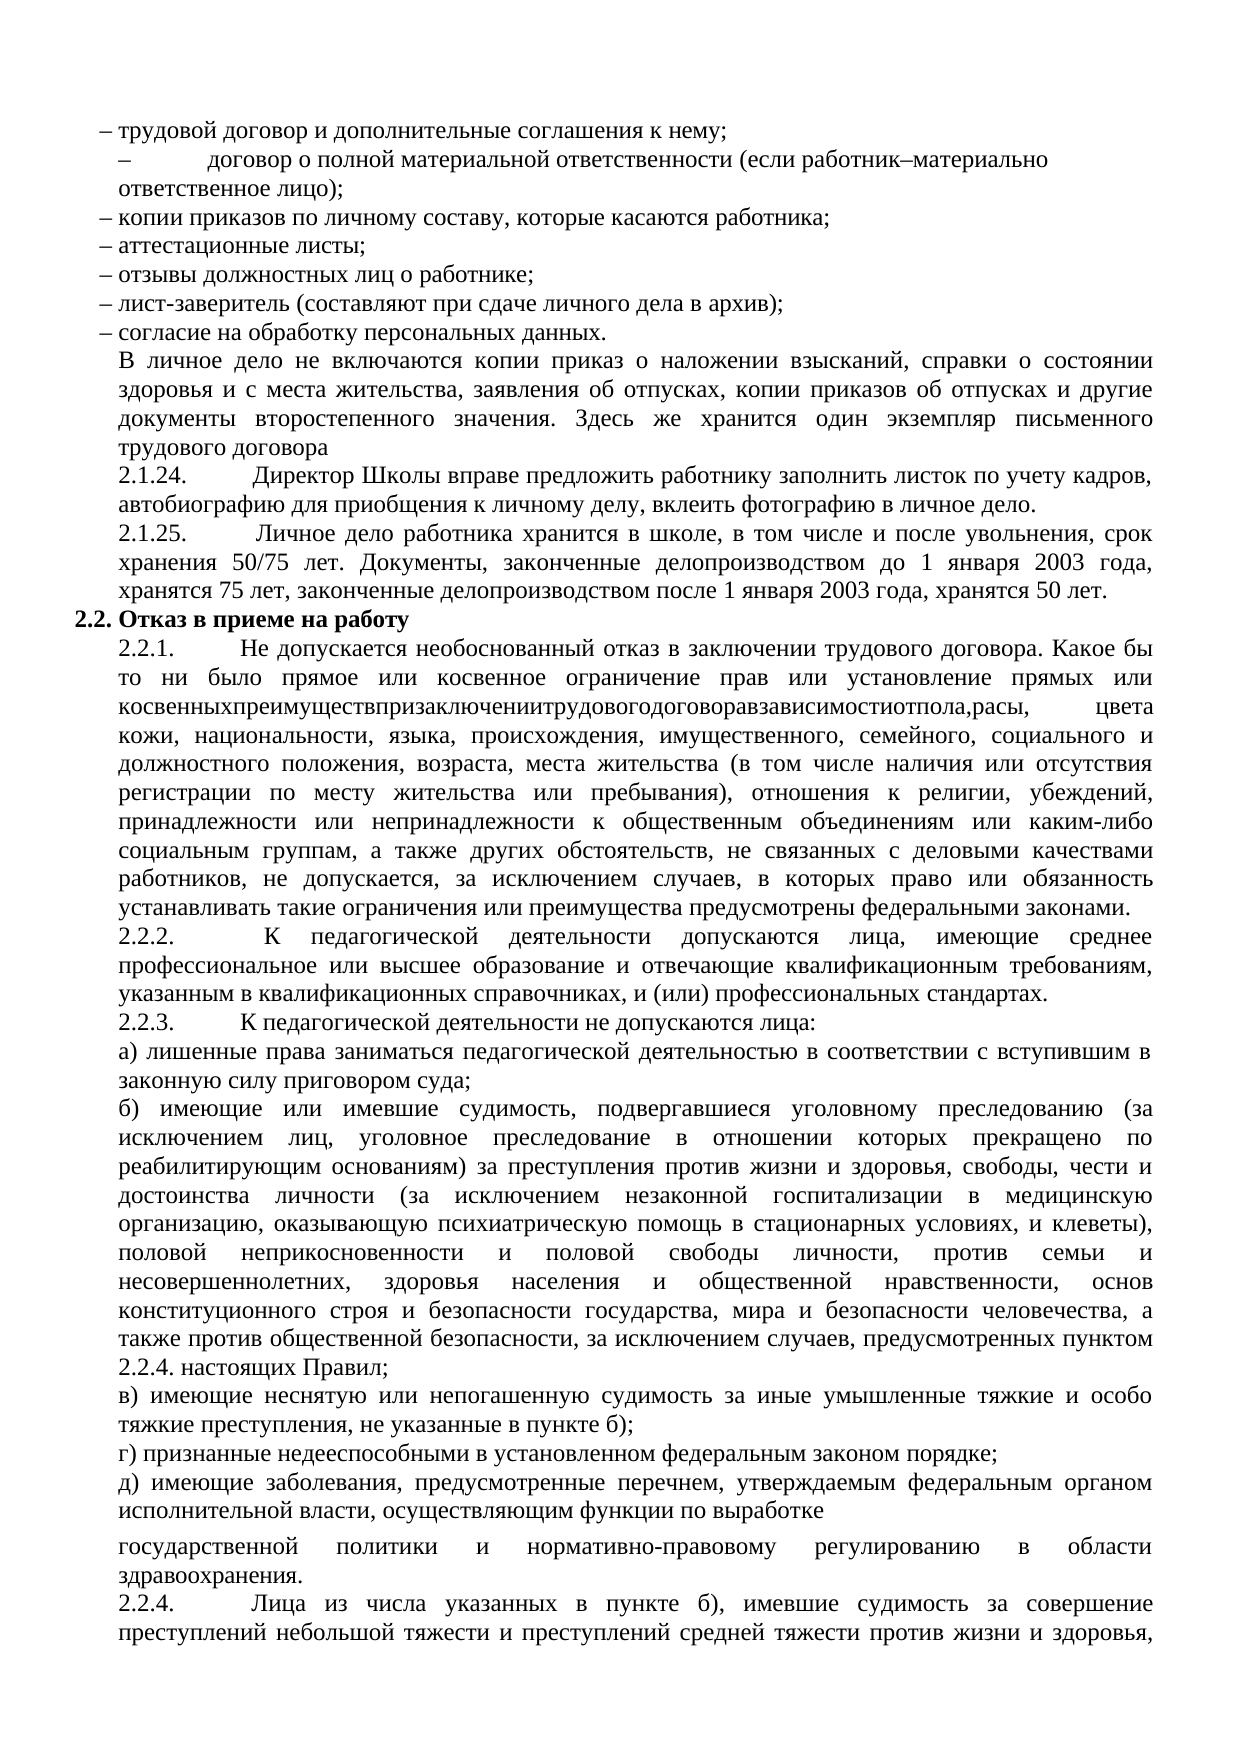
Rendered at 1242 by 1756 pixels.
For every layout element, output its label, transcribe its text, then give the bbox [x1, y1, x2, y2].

list копии приказов по личному составу, которые касаются работника; [99, 202, 1168, 230]
subtitle Отказ в приеме на работу [74, 605, 1168, 633]
text В личное дело не включаются копии приказ о наложении взысканий, справки о состоянии здоровья и с места жительства, заявления об отпусках, копии приказов об отпусках и другие документы второстепенного значения. Здесь же хранится один экземпляр письменного трудового договора [118, 346, 1154, 461]
text государственной политики и нормативно-правовому регулированию в области здравоохранения. [118, 1531, 1153, 1588]
list Директор Школы вправе предложить работнику заполнить листок по учету кадров, автобиографию для приобщения к личному делу, вклеить фотографию в личное дело. [118, 461, 1153, 518]
text г) признанные недееспособными в установленном федеральным законом порядке; [118, 1438, 1168, 1467]
list К педагогической деятельности допускаются лица, имеющие среднее профессиональное или высшее образование и отвечающие квалификационным требованиям, указанным в квалификационных справочниках, и (или) профессиональных стандартах. [118, 921, 1153, 1007]
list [118, 1588, 1154, 1646]
list Личное дело работника хранится в школе, в том числе и после увольнения, срок хранения 50/75 лет. Документы, законченные делопроизводством до 1 января 2003 года, хранятся 75 лет, законченные делопроизводством после 1 января 2003 года, хранятся 50 лет. [118, 518, 1154, 604]
list К педагогической деятельности не допускаются лица: [118, 1007, 1168, 1036]
list Не допускается необоснованный отказ в заключении трудового договора. Какое бы то ни было прямое или косвенное ограничение прав или установление прямых или косвенныхпреимуществпризаключениитрудовогодоговоравзависимостиотпола,расы, цвета кожи, национальности, языка, происхождения, имущественного, семейного, социального и должностного положения, возраста, места жительства (в том числе наличия или отсутствия регистрации по месту жительства или пребывания), отношения к религии, убеждений, принадлежности или непринадлежности к общественным объединениям или каким-либо социальным группам, а также других обстоятельств, не связанных с деловыми качествами работников, не допускается, за исключением случаев, в которых право или обязанность устанавливать такие ограничения или преимущества предусмотрены федеральными законами. [118, 633, 1154, 921]
text б) имеющие или имевшие судимость, подвергавшиеся уголовному преследованию (за исключением лиц, уголовное преследование в отношении которых прекращено по реабилитирующим основаниям) за преступления против жизни и здоровья, свободы, чести и достоинства личности (за исключением незаконной госпитализации в медицинскую организацию, оказывающую психиатрическую помощь в стационарных условиях, и клеветы), половой неприкосновенности и половой свободы личности, против семьи и несовершеннолетних, здоровья населения и общественной нравственности, основ конституционного строя и безопасности государства, мира и безопасности человечества, а также против общественной безопасности, за исключением случаев, предусмотренных пунктом 2.2.4. настоящих Правил; [118, 1093, 1154, 1381]
list трудовой договор и дополнительные соглашения к нему; [99, 115, 1168, 144]
list согласие на обработку персональных данных. [99, 317, 1168, 345]
text в) имеющие неснятую или непогашенную судимость за иные умышленные тяжкие и особо тяжкие преступления, не указанные в пункте б); [118, 1381, 1153, 1438]
list лист-заверитель (составляют при сдаче личного дела в архив); [99, 288, 1168, 317]
text а) лишенные права заниматься педагогической деятельностью в соответствии с вступившим в законную силу приговором суда; [118, 1036, 1152, 1093]
list договор о полной материальной ответственности (если работник–материально ответственное лицо); [118, 144, 1154, 202]
list аттестационные листы; [99, 230, 1168, 259]
list отзывы должностных лиц о работнике; [99, 259, 1168, 288]
text д) имеющие заболевания, предусмотренные перечнем, утверждаемым федеральным органом исполнительной власти, осуществляющим функции по выработке [118, 1467, 1153, 1524]
